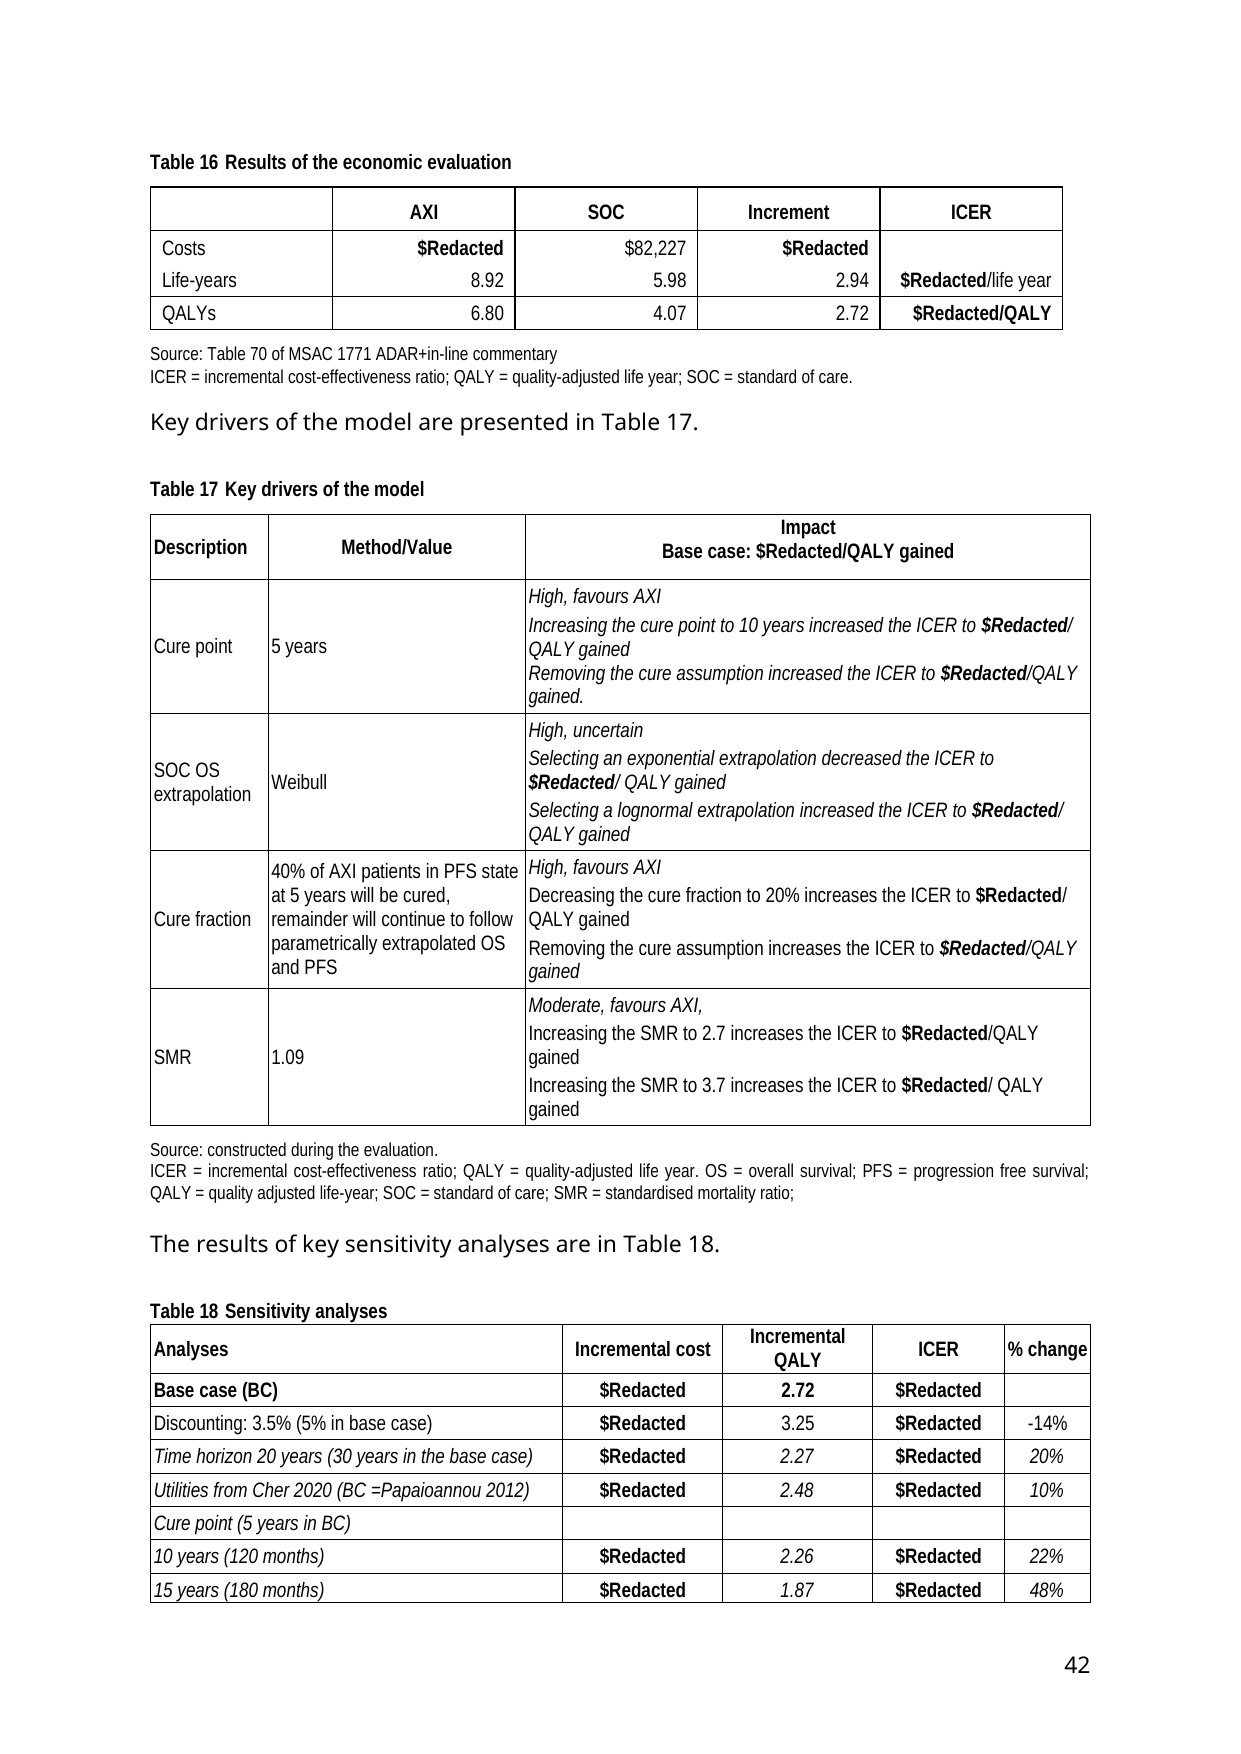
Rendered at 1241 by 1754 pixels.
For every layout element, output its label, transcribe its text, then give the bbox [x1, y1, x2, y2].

table_header Description [151, 515, 268, 579]
table_cell 48% [1005, 1574, 1090, 1602]
table_cell [723, 1507, 872, 1539]
table_cell 2.94 [698, 264, 879, 296]
table_cell 3.25 [723, 1407, 872, 1439]
table_header AXI [333, 188, 514, 230]
table_cell Discounting: 3.5% (5% in base case) [151, 1407, 562, 1439]
table_cell 10 years (120 months) [151, 1540, 562, 1572]
text Table 16 Results of the economic evaluation [150, 150, 1090, 174]
table_cell 40% of AXI patients in PFS state at 5 years will be cured, remainder will continue to follow parametrically extrapolated OS and PFS [269, 851, 525, 987]
table_cell $Redacted/life year [881, 264, 1062, 296]
text Table 18 Sensitivity analyses [150, 1299, 1090, 1323]
table_cell Base case (BC) [151, 1374, 562, 1406]
text Source: Table 70 of MSAC 1771 ADAR+in-line commentary [150, 343, 1090, 364]
table_cell [563, 1507, 722, 1539]
table_cell $Redacted [563, 1374, 722, 1406]
table_header Analyses [151, 1325, 562, 1372]
table_cell $Redacted [873, 1474, 1004, 1506]
table_header ICER [881, 188, 1062, 230]
table_cell Utilities from Cher 2020 (BC =Papaioannou 2012) [151, 1474, 562, 1506]
table_cell Cure fraction [151, 851, 268, 987]
text The results of key sensitivity analyses are in Table 18. [150, 1228, 1090, 1259]
table_cell $82,227 [516, 231, 697, 263]
table_cell 4.07 [516, 297, 697, 329]
table_cell 6.80 [333, 297, 514, 329]
table_cell SOC OS extrapolation [151, 714, 268, 850]
table_cell $Redacted [563, 1440, 722, 1472]
table_cell 2.72 [698, 297, 879, 329]
table_cell Costs [151, 231, 332, 263]
table_cell $Redacted [873, 1374, 1004, 1406]
table_cell $Redacted [873, 1574, 1004, 1602]
text Source: constructed during the evaluation. [150, 1138, 1090, 1160]
table_cell Weibull [269, 714, 525, 850]
text Table 17 Key drivers of the model [150, 477, 1090, 501]
table_cell Cure point (5 years in BC) [151, 1507, 562, 1539]
table_cell Time horizon 20 years (30 years in the base case) [151, 1440, 562, 1472]
table_cell Life-years [151, 264, 332, 296]
table_header Impact Base case: $Redacted/QALY gained [526, 515, 1090, 579]
table_header [151, 188, 332, 230]
table_header Increment [698, 188, 879, 230]
table_header SOC [516, 188, 697, 230]
table_cell $Redacted [563, 1474, 722, 1506]
table_cell $Redacted [333, 231, 514, 263]
table_cell 2.26 [723, 1540, 872, 1572]
table_header Method/Value [269, 515, 525, 579]
table_cell 5.98 [516, 264, 697, 296]
table_cell $Redacted [563, 1540, 722, 1572]
table_cell 15 years (180 months) [151, 1574, 562, 1602]
table_cell 2.72 [723, 1374, 872, 1406]
table_cell 5 years [269, 580, 525, 712]
table_cell -14% [1005, 1407, 1090, 1439]
table_cell 1.87 [723, 1574, 872, 1602]
table_cell [873, 1507, 1004, 1539]
table_header Incremental QALY [723, 1325, 872, 1372]
text ICER = incremental cost-effectiveness ratio; QALY = quality-adjusted life year. OS = overall survival; PFS = progression free survival; QALY = quality adjusted life-year; SOC = standard of care; SMR = standardised mortality ratio; [150, 1160, 1090, 1203]
table_cell 2.48 [723, 1474, 872, 1506]
table_cell [1005, 1507, 1090, 1539]
table_cell $Redacted [563, 1574, 722, 1602]
table_cell 10% [1005, 1474, 1090, 1506]
table_cell QALYs [151, 297, 332, 329]
table_cell 22% [1005, 1540, 1090, 1572]
text ICER = incremental cost-effectiveness ratio; QALY = quality-adjusted life year; SOC = standard of care. [150, 366, 1090, 387]
table_cell $Redacted [873, 1407, 1004, 1439]
table_cell $Redacted [698, 231, 879, 263]
table_cell $Redacted [873, 1440, 1004, 1472]
table_cell SMR [151, 989, 268, 1125]
table_cell 20% [1005, 1440, 1090, 1472]
table_cell $Redacted [873, 1540, 1004, 1572]
text Key drivers of the model are presented in Table 17. [150, 406, 1090, 437]
table_cell Moderate, favours AXI, Increasing the SMR to 2.7 increases the ICER to $Redacted/QALY gained Increasing the SMR to 3.7 increases the ICER to $Redacted/ QALY gained [526, 989, 1090, 1125]
table_cell High, favours AXI Increasing the cure point to 10 years increased the ICER to $Redacted/ QALY gained Removing the cure assumption increased the ICER to $Redacted/QALY gained. [526, 580, 1090, 712]
table_cell Cure point [151, 580, 268, 712]
table_cell 2.27 [723, 1440, 872, 1472]
table_cell $Redacted [563, 1407, 722, 1439]
table_header % change [1005, 1325, 1090, 1372]
table_cell 8.92 [333, 264, 514, 296]
table_cell High, favours AXI Decreasing the cure fraction to 20% increases the ICER to $Redacted/ QALY gained Removing the cure assumption increases the ICER to $Redacted/QALY gained [526, 851, 1090, 987]
table_header ICER [873, 1325, 1004, 1372]
table_cell $Redacted/QALY [881, 297, 1062, 329]
table_cell [881, 231, 1062, 263]
table_header Incremental cost [563, 1325, 722, 1372]
table_cell [1005, 1374, 1090, 1406]
table_cell High, uncertain Selecting an exponential extrapolation decreased the ICER to $Redacted/ QALY gained Selecting a lognormal extrapolation increased the ICER to $Redacted/ QALY gained [526, 714, 1090, 850]
table_cell 1.09 [269, 989, 525, 1125]
